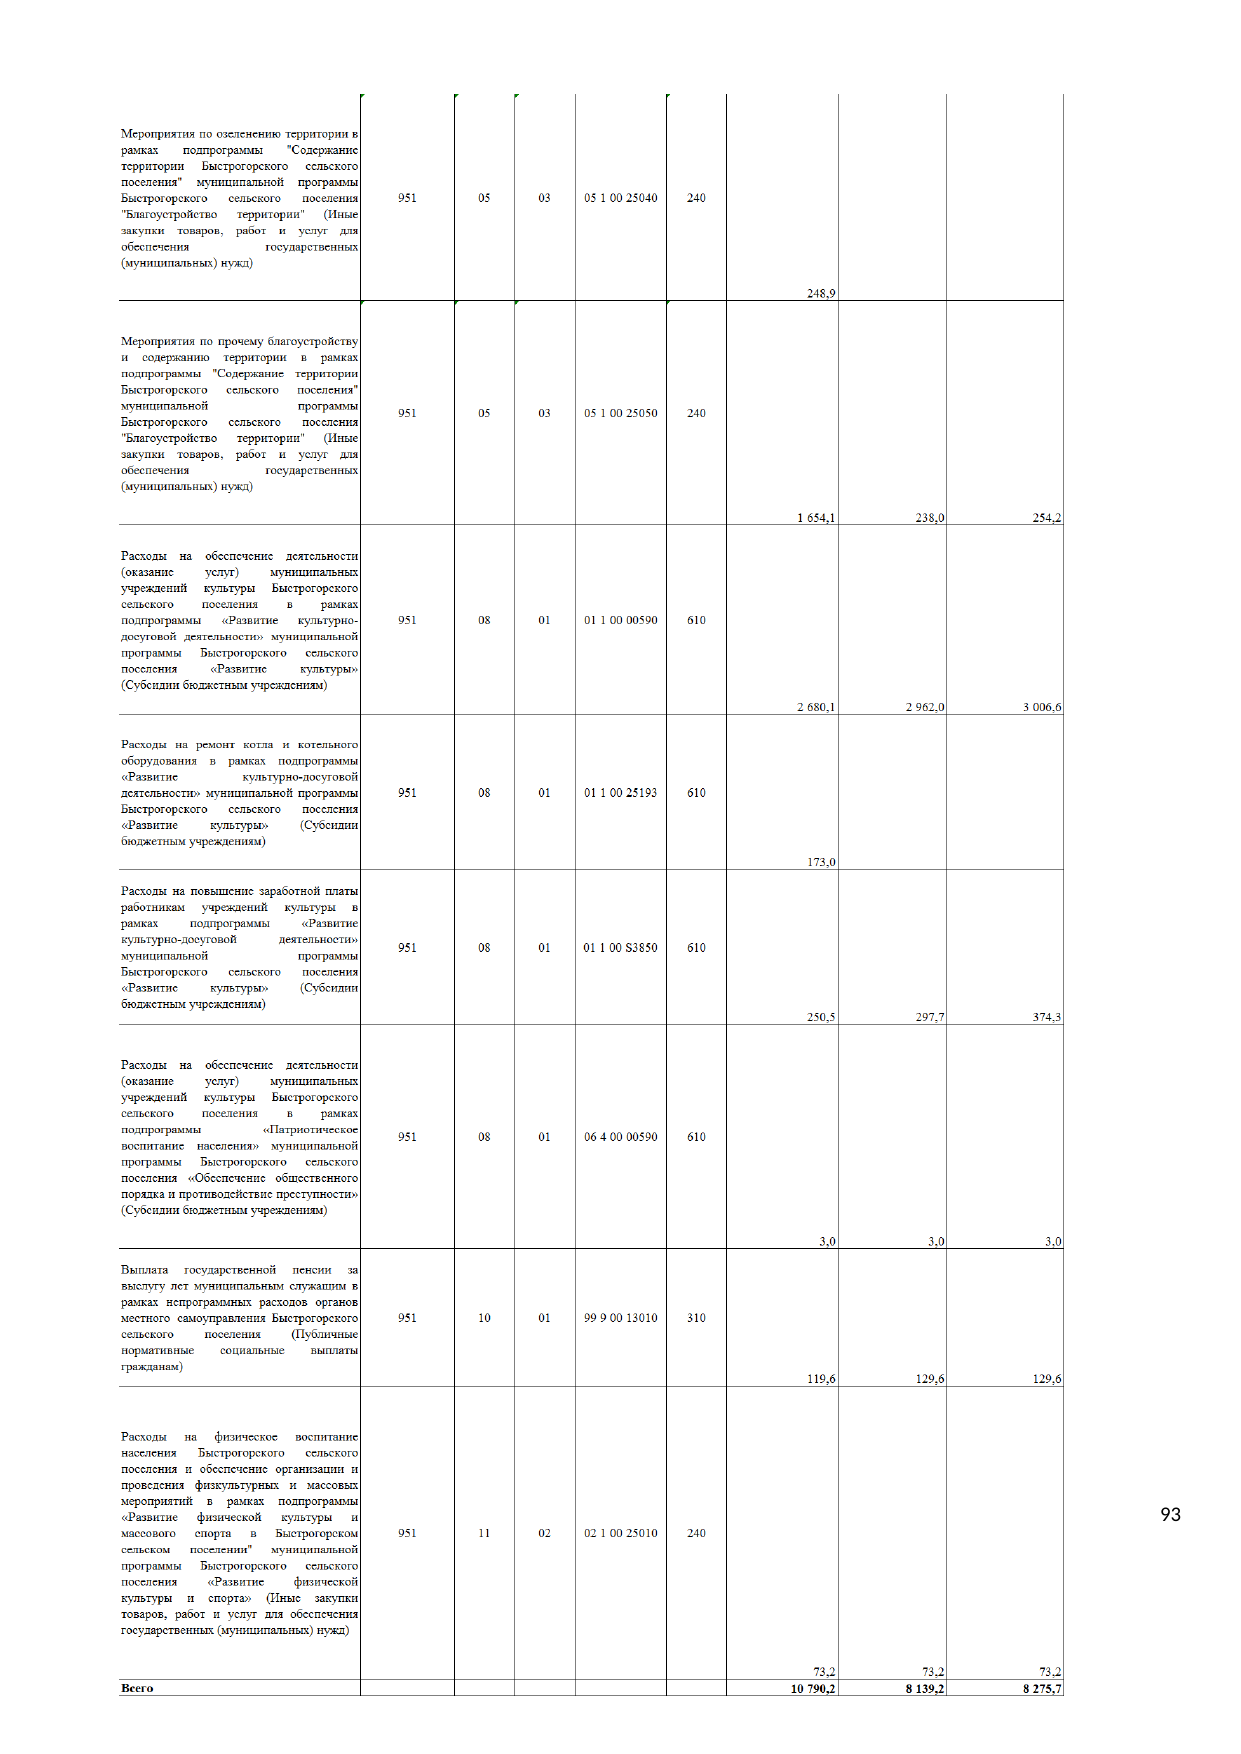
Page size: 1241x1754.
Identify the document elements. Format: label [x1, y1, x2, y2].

picture [118, 93, 1064, 1696]
